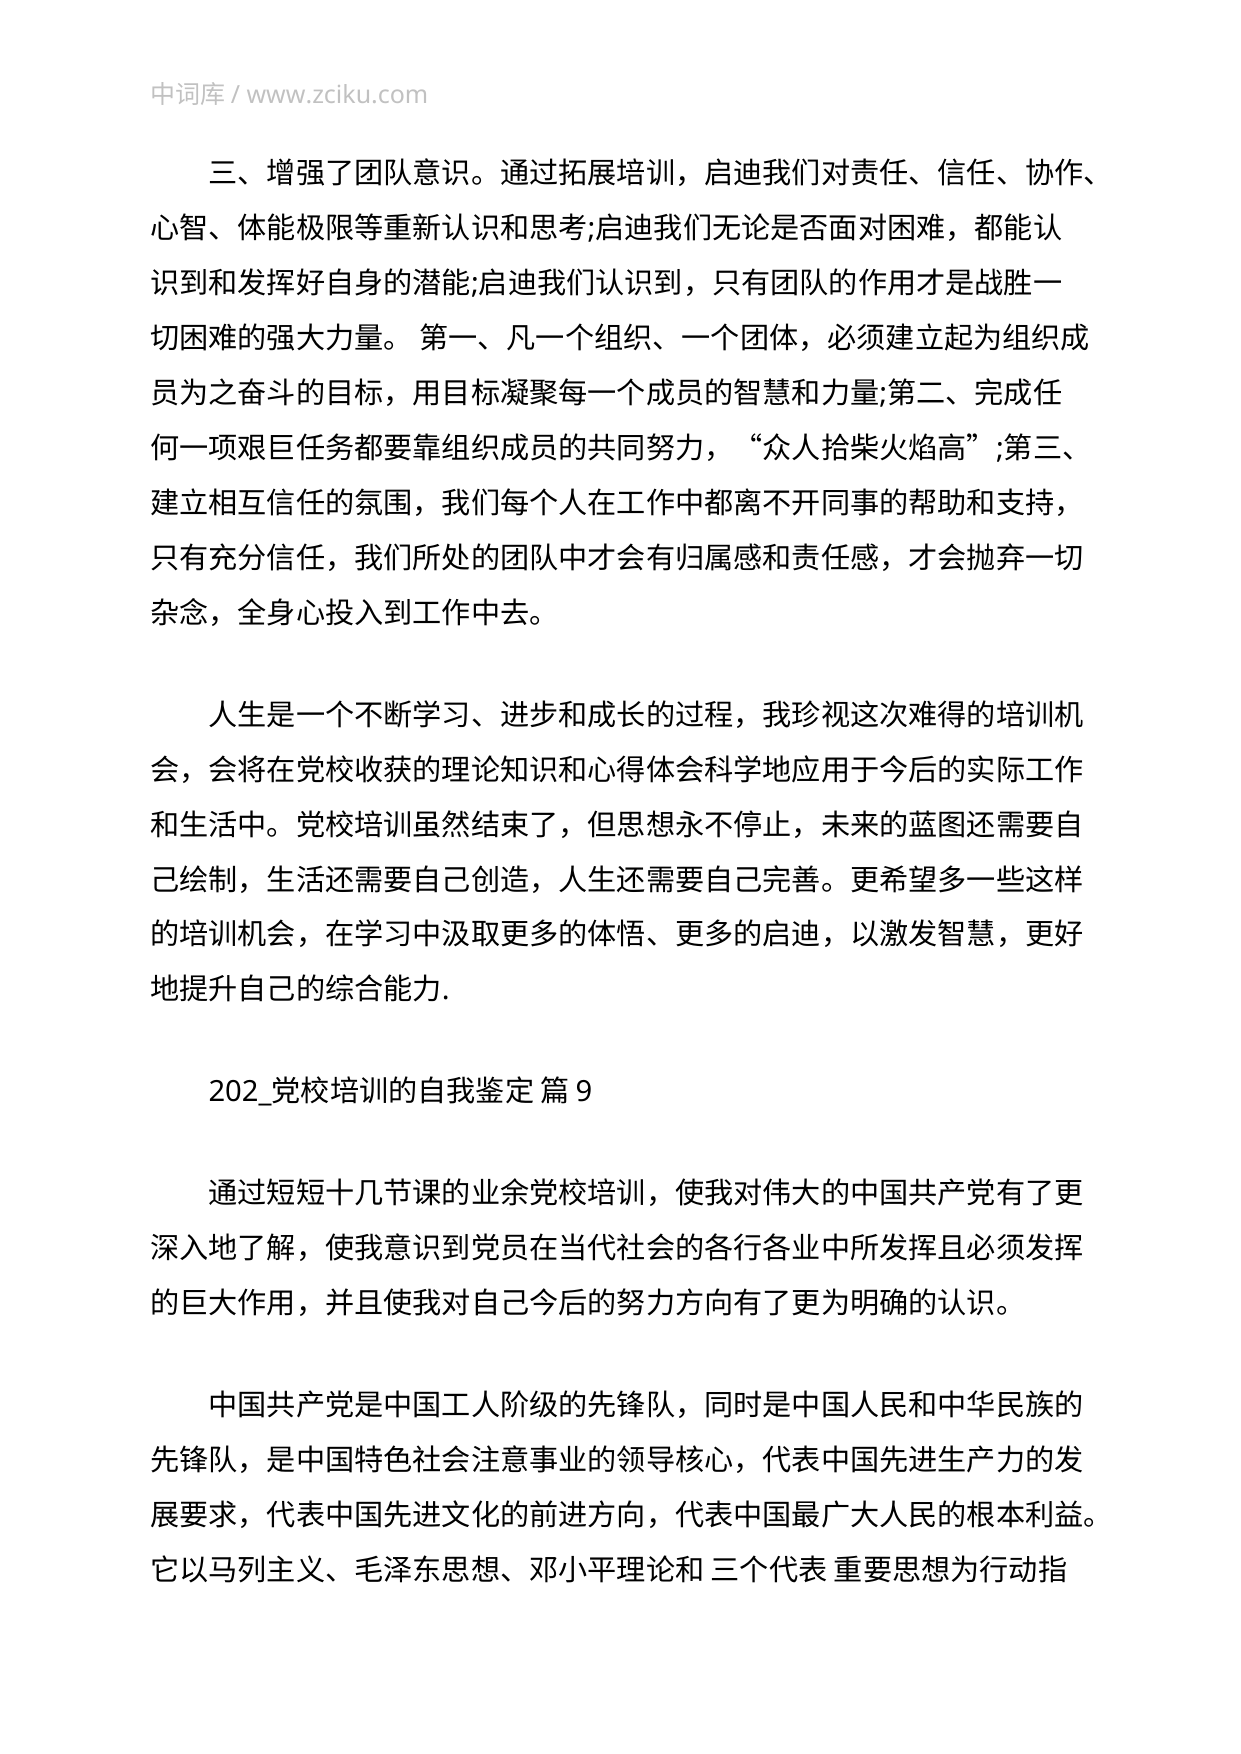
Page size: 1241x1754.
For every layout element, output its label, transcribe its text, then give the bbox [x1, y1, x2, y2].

text 三、增强了团队意识。通过拓展培训，启迪我们对责任、信任、协作、心智、体能极限等重新认识和思考;启迪我们无论是否面对困难，都能认识到和发挥好自身的潜能;启迪我们认识到，只有团队的作用才是战胜一切困难的强大力量。 第一、凡一个组织、一个团体，必须建立起为组织成员为之奋斗的目标，用目标凝聚每一个成员的智慧和力量;第二、完成任何一项艰巨任务都要靠组织成员的共同努力，“众人拾柴火焰高”;第三、建立相互信任的氛围，我们每个人在工作中都离不开同事的帮助和支持，只有充分信任，我们所处的团队中才会有归属感和责任感，才会抛弃一切杂念，全身心投入到工作中去。 [150, 150, 1090, 632]
text 202_党校培训的自我鉴定 篇9 [150, 1068, 1090, 1110]
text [150, 1381, 1090, 1588]
text 人生是一个不断学习、进步和成长的过程，我珍视这次难得的培训机会，会将在党校收获的理论知识和心得体会科学地应用于今后的实际工作和生活中。党校培训虽然结束了，但思想永不停止，未来的蓝图还需要自己绘制，生活还需要自己创造，人生还需要自己完善。更希望多一些这样的培训机会，在学习中汲取更多的体悟、更多的启迪，以激发智慧，更好地提升自己的综合能力. [150, 691, 1090, 1008]
text 通过短短十几节课的业余党校培训，使我对伟大的中国共产党有了更深入地了解，使我意识到党员在当代社会的各行各业中所发挥且必须发挥的巨大作用，并且使我对自己今后的努力方向有了更为明确的认识。 [150, 1170, 1090, 1322]
